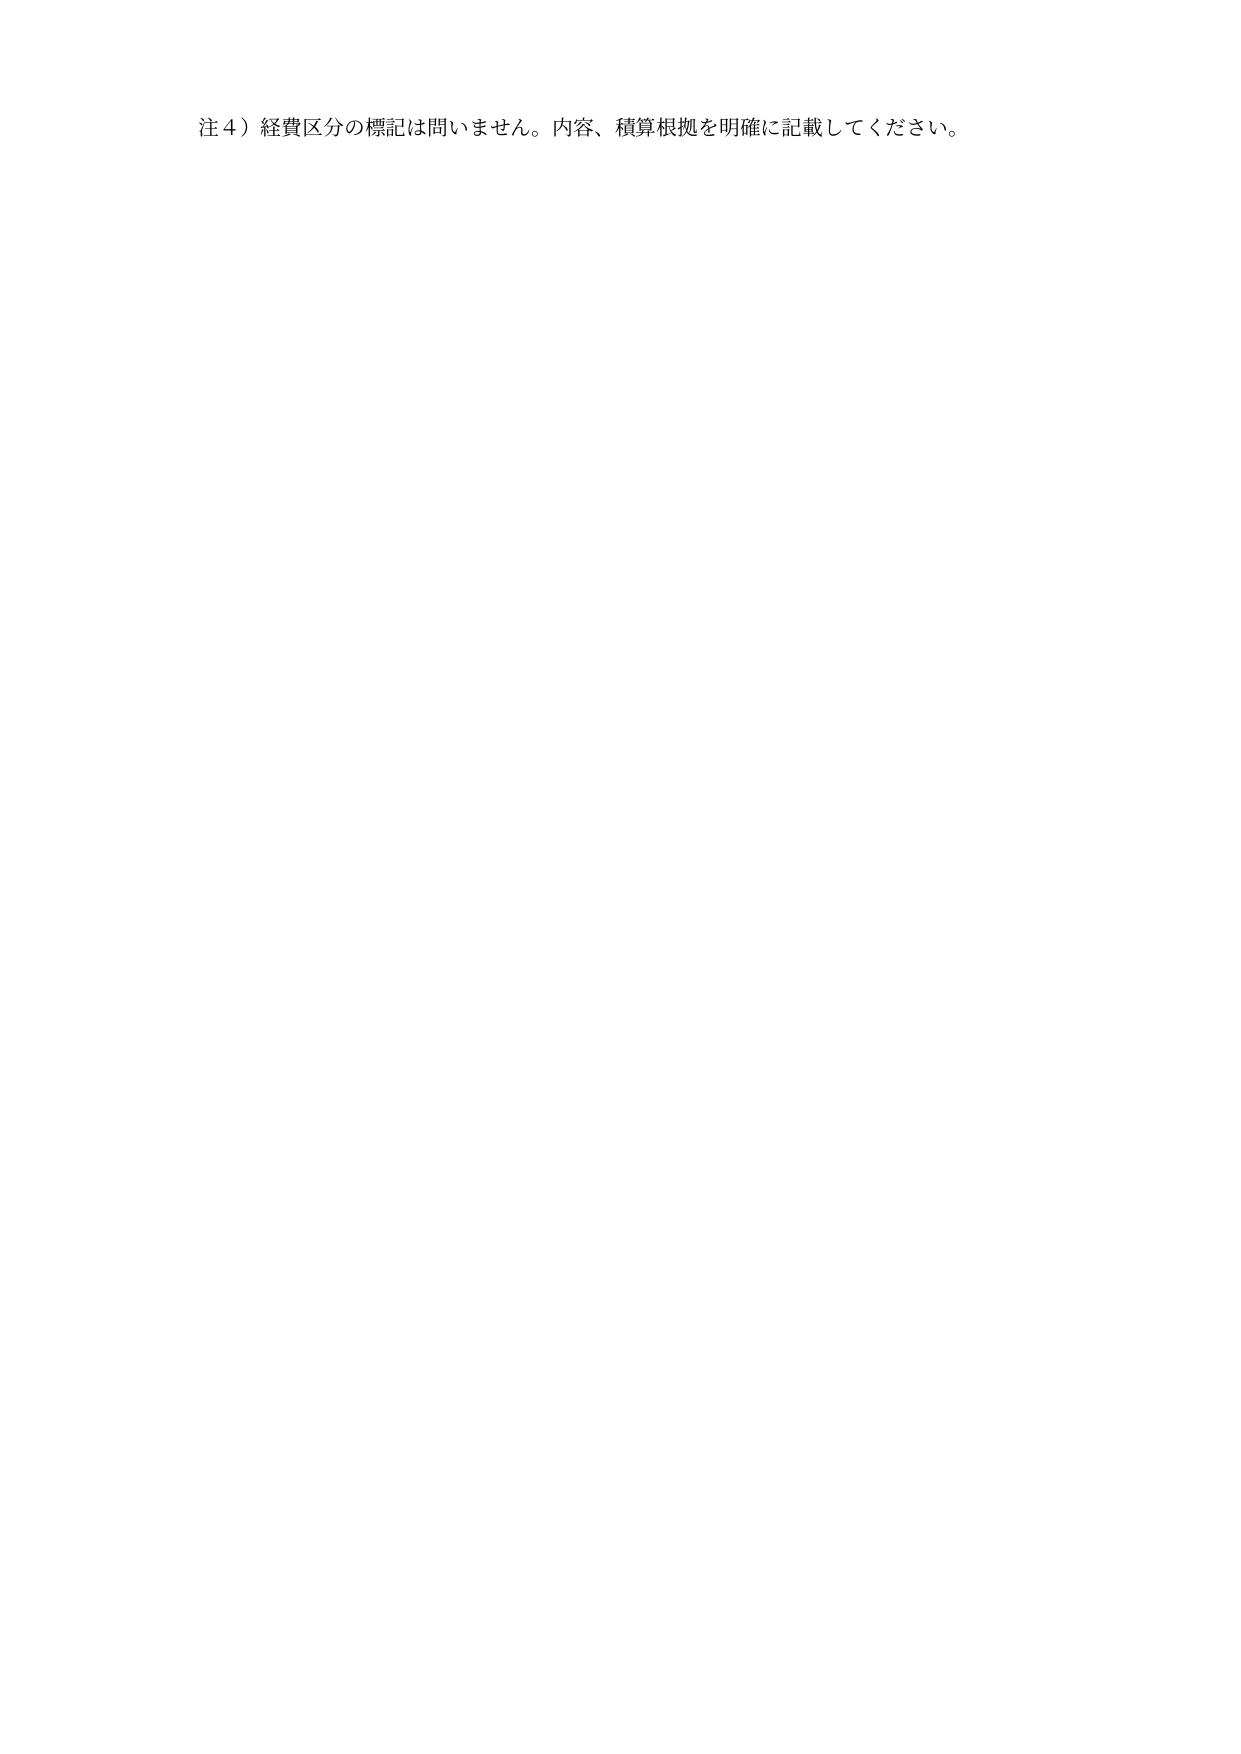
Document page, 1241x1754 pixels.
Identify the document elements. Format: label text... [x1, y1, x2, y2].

text 注４）経費区分の標記は問いません。内容、積算根拠を明確に記載してください。 [177, 111, 1122, 141]
